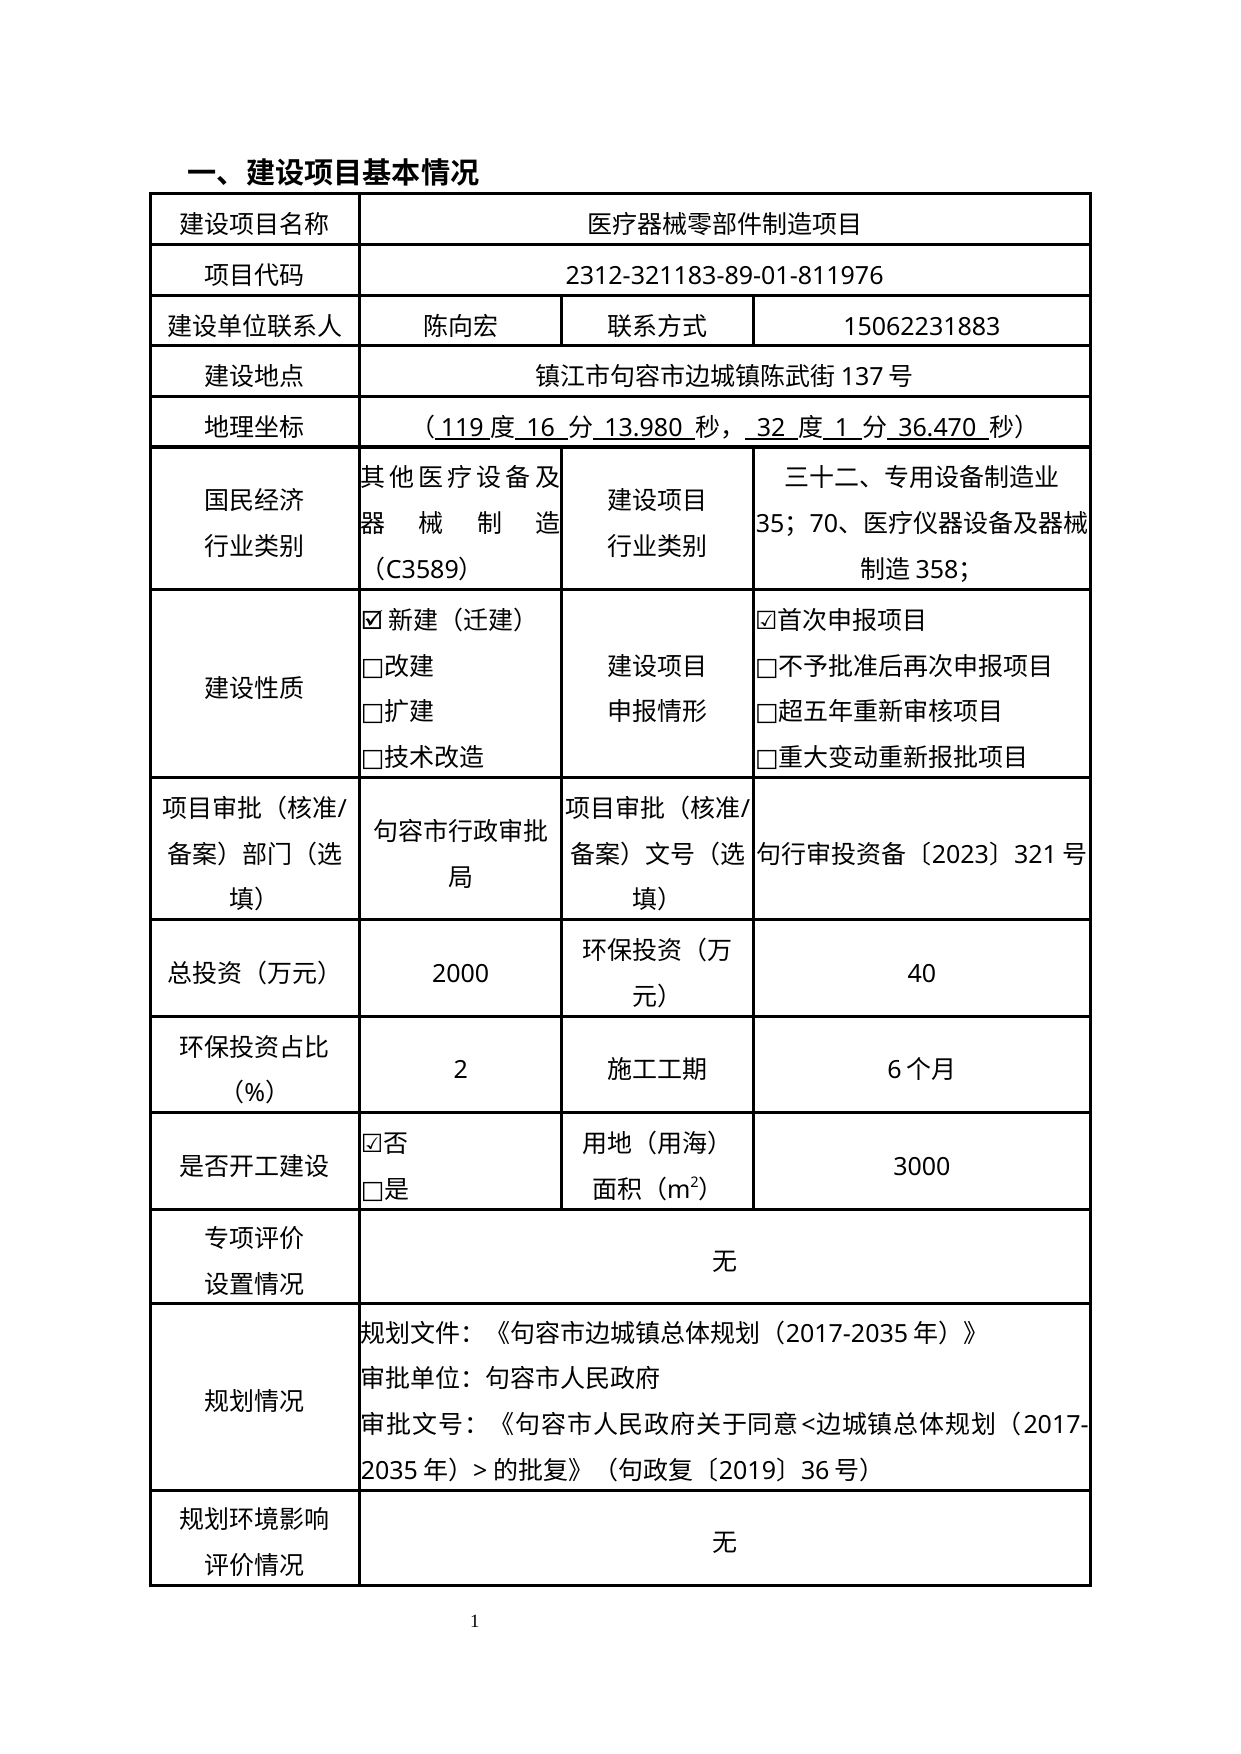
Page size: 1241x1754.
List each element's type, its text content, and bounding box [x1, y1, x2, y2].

table_cell 3000 [755, 1114, 1089, 1207]
table_cell 环保投资占比（%） [152, 1018, 358, 1111]
table_cell （ 119 度 16 分 13.980 秒， 32 度 1 分 36.470 秒） [361, 398, 1089, 445]
table_cell 三十二、专用设备制造业 35；70、医疗仪器设备及器械制造358； [755, 449, 1089, 588]
subtitle 一、建设项目基本情况 [187, 150, 1053, 192]
table_cell 6个月 [755, 1018, 1089, 1111]
table_cell 建设性质 [152, 591, 358, 776]
table_cell 规划文件：《句容市边城镇总体规划（2017-2035年）》 审批单位：句容市人民政府 审批文号：《句容市人民政府关于同意<边城镇总体规划（2017-2035年）> 的批复》（句政复〔2019〕36号） [361, 1305, 1089, 1489]
table_cell 句容市行政审批局 [361, 779, 560, 918]
table_cell 15062231883 [755, 297, 1089, 344]
table_cell 无 [361, 1211, 1089, 1302]
table_cell 建设地点 [152, 347, 358, 395]
table_cell 施工工期 [563, 1018, 752, 1111]
table_header 医疗器械零部件制造项目 [361, 195, 1089, 243]
table_cell ☑首次申报项目 □不予批准后再次申报项目 □超五年重新审核项目 □重大变动重新报批项目 [755, 591, 1089, 776]
table_cell 2312-321183-89-01-811976 [361, 246, 1089, 293]
table_cell 总投资（万元） [152, 921, 358, 1014]
table_cell 用地（用海） 面积（m2） [563, 1114, 752, 1207]
table_cell 联系方式 [563, 297, 752, 344]
table_cell 地理坐标 [152, 398, 358, 445]
table_cell 2000 [361, 921, 560, 1014]
table_cell 镇江市句容市边城镇陈武街137号 [361, 347, 1089, 395]
table_cell 国民经济 行业类别 [152, 449, 358, 588]
table_cell 2 [361, 1018, 560, 1111]
table_cell 建设单位联系人 [152, 297, 358, 344]
table_cell 40 [755, 921, 1089, 1014]
table_cell 陈向宏 [361, 297, 560, 344]
table_header 建设项目名称 [152, 195, 358, 243]
table_cell 项目代码 [152, 246, 358, 293]
table_cell 建设项目 行业类别 [563, 449, 752, 588]
table_cell 新建（迁建） □改建 □扩建 □技术改造 [361, 591, 560, 776]
table_cell 项目审批（核准/ 备案）部门（选填） [152, 779, 358, 918]
table_cell 专项评价 设置情况 [152, 1211, 358, 1302]
table_cell 句行审投资备〔2023〕321号 [755, 779, 1089, 918]
table_cell 无 [361, 1492, 1089, 1583]
table_cell 规划情况 [152, 1305, 358, 1489]
table_cell 项目审批（核准/ 备案）文号（选填） [563, 779, 752, 918]
table_cell 建设项目 申报情形 [563, 591, 752, 776]
table_cell 是否开工建设 [152, 1114, 358, 1207]
table_cell 规划环境影响 评价情况 [152, 1492, 358, 1583]
table_cell ☑否 □是 [361, 1114, 560, 1207]
table_cell 其他医疗设备及器械制造（C3589） [361, 449, 560, 588]
table_cell 环保投资（万元） [563, 921, 752, 1014]
